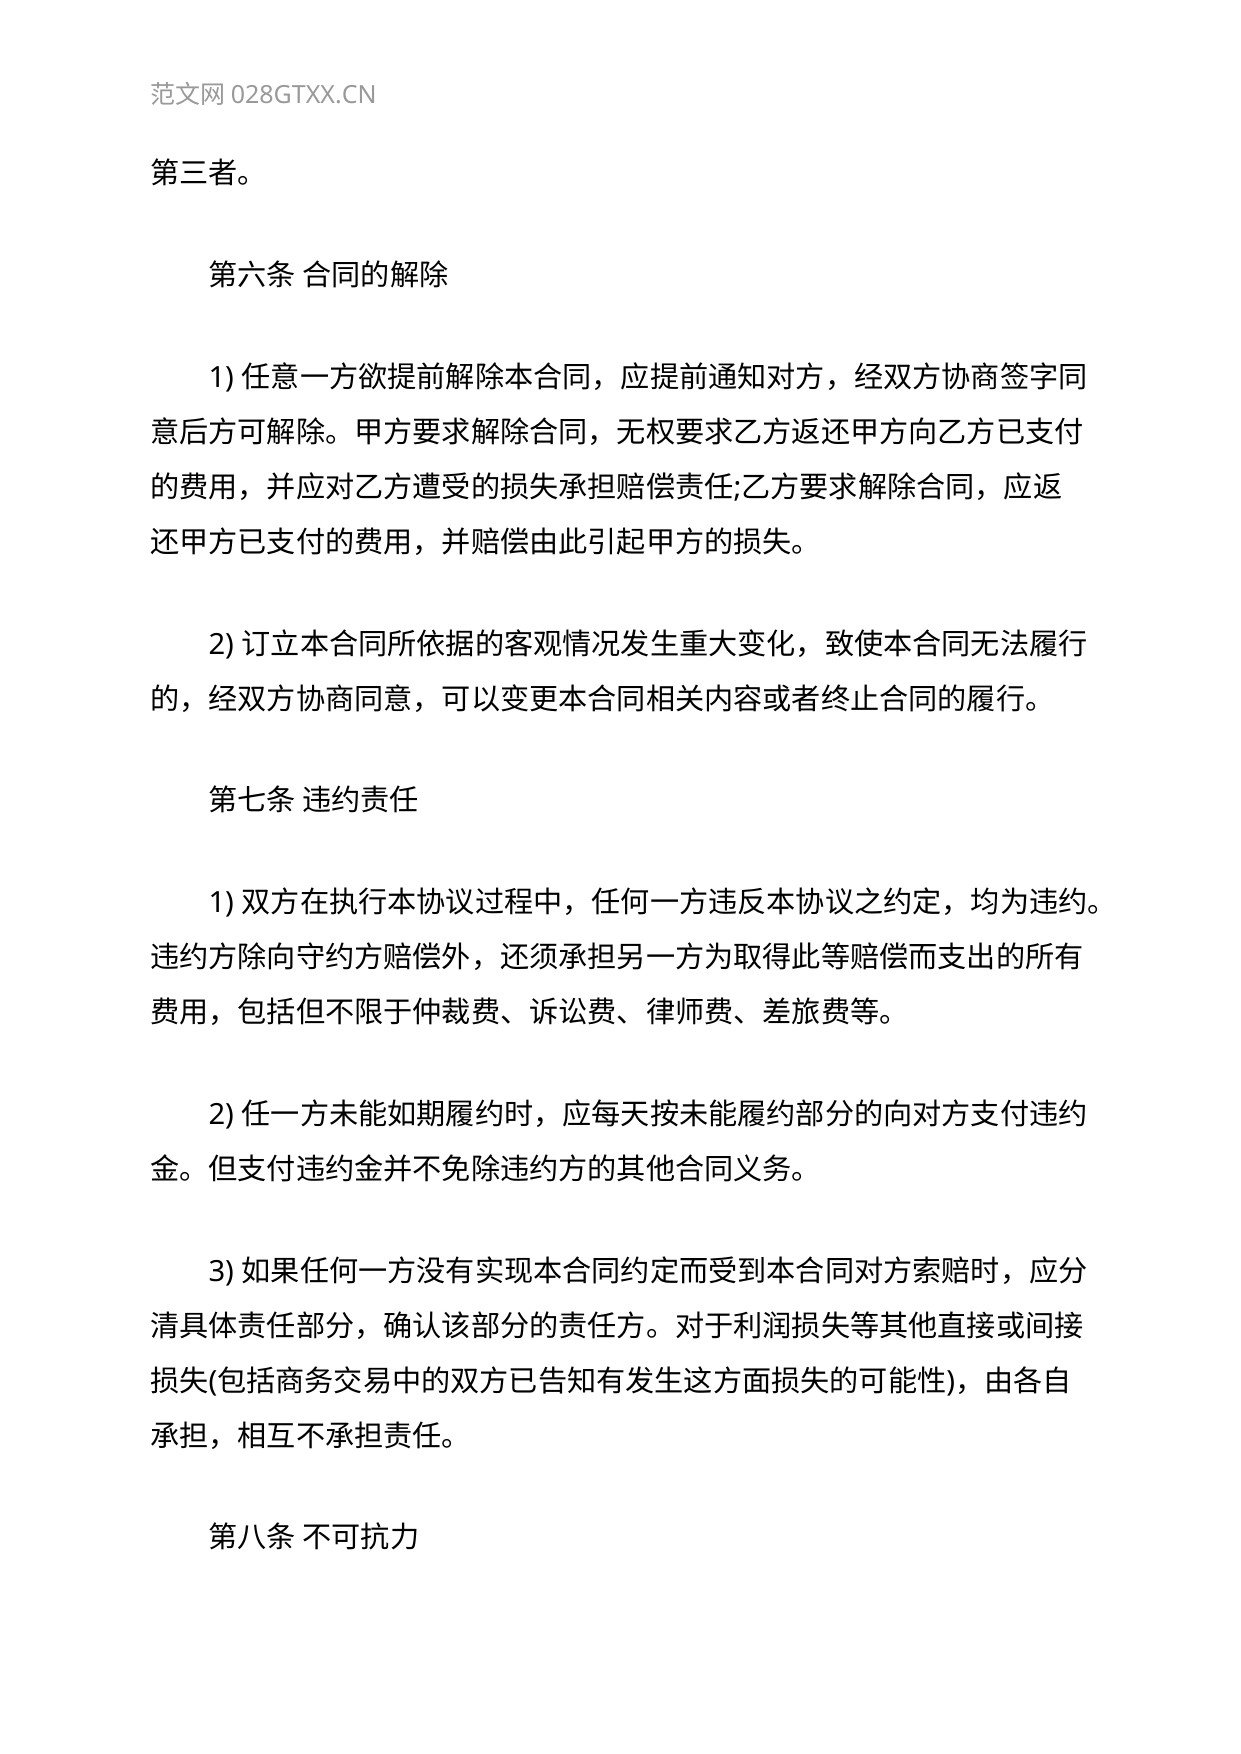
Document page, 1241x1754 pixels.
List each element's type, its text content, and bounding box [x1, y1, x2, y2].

text 1) 任意一方欲提前解除本合同，应提前通知对方，经双方协商签字同意后方可解除。甲方要求解除合同，无权要求乙方返还甲方向乙方已支付的费用，并应对乙方遭受的损失承担赔偿责任;乙方要求解除合同，应返还甲方已支付的费用，并赔偿由此引起甲方的损失。 [150, 353, 1090, 561]
text 3) 如果任何一方没有实现本合同约定而受到本合同对方索赔时，应分清具体责任部分，确认该部分的责任方。对于利润损失等其他直接或间接损失(包括商务交易中的双方已告知有发生这方面损失的可能性)，由各自承担，相互不承担责任。 [150, 1247, 1090, 1454]
text 1) 双方在执行本协议过程中，任何一方违反本协议之约定，均为违约。违约方除向守约方赔偿外，还须承担另一方为取得此等赔偿而支出的所有费用，包括但不限于仲裁费、诉讼费、律师费、差旅费等。 [150, 879, 1090, 1031]
text 第七条 违约责任 [150, 777, 1090, 819]
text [150, 150, 1090, 192]
text 2) 订立本合同所依据的客观情况发生重大变化，致使本合同无法履行的，经双方协商同意，可以变更本合同相关内容或者终止合同的履行。 [150, 620, 1090, 717]
text 第六条 合同的解除 [150, 252, 1090, 294]
text 第八条 不可抗力 [150, 1514, 1090, 1556]
text 2) 任一方未能如期履约时，应每天按未能履约部分的向对方支付违约金。但支付违约金并不免除违约方的其他合同义务。 [150, 1090, 1090, 1188]
